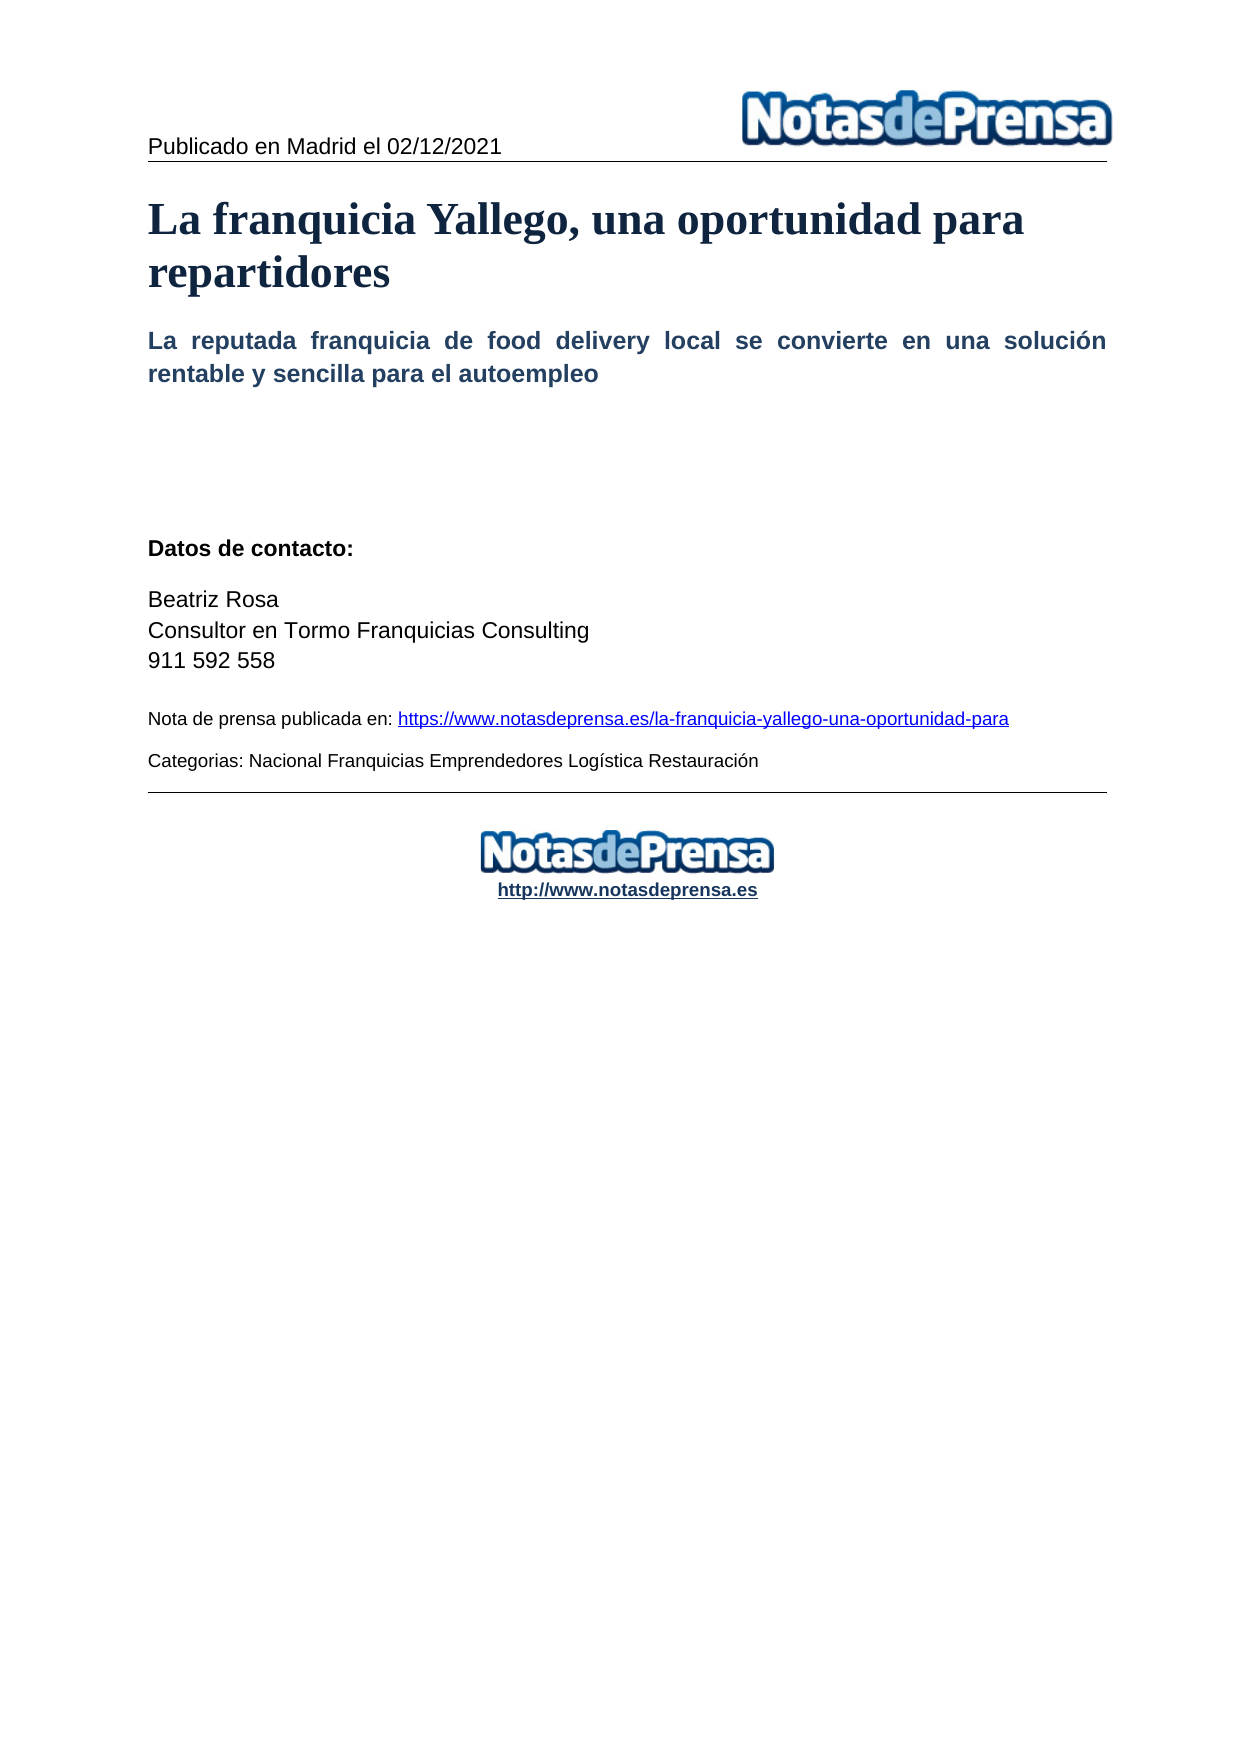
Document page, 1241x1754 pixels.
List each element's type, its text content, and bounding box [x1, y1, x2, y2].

subtitle La reputada franquicia de food delivery local se convierte en una solución rentable y sencilla para el autoempleo [148, 326, 1107, 388]
text Datos de contacto: [148, 535, 1107, 562]
text Consultor en Tormo Franquicias Consulting [148, 617, 1063, 643]
text http://www.notasdeprensa.es [148, 879, 1107, 901]
text Beatriz Rosa [148, 586, 1063, 613]
picture [742, 90, 1113, 148]
picture [480, 829, 775, 875]
text Publicado en Madrid el 02/12/2021 [148, 133, 1107, 161]
text Nota de prensa publicada en: https://www.notasdeprensa.es/la-franquicia-yallego-una-oportunidad-para [148, 707, 1107, 729]
text Categorias: Nacional Franquicias Emprendedores Logística Restauración [148, 750, 1107, 771]
subtitle La franquicia Yallego, una oportunidad para repartidores [148, 192, 1107, 297]
text 911 592 558 [148, 647, 1063, 673]
